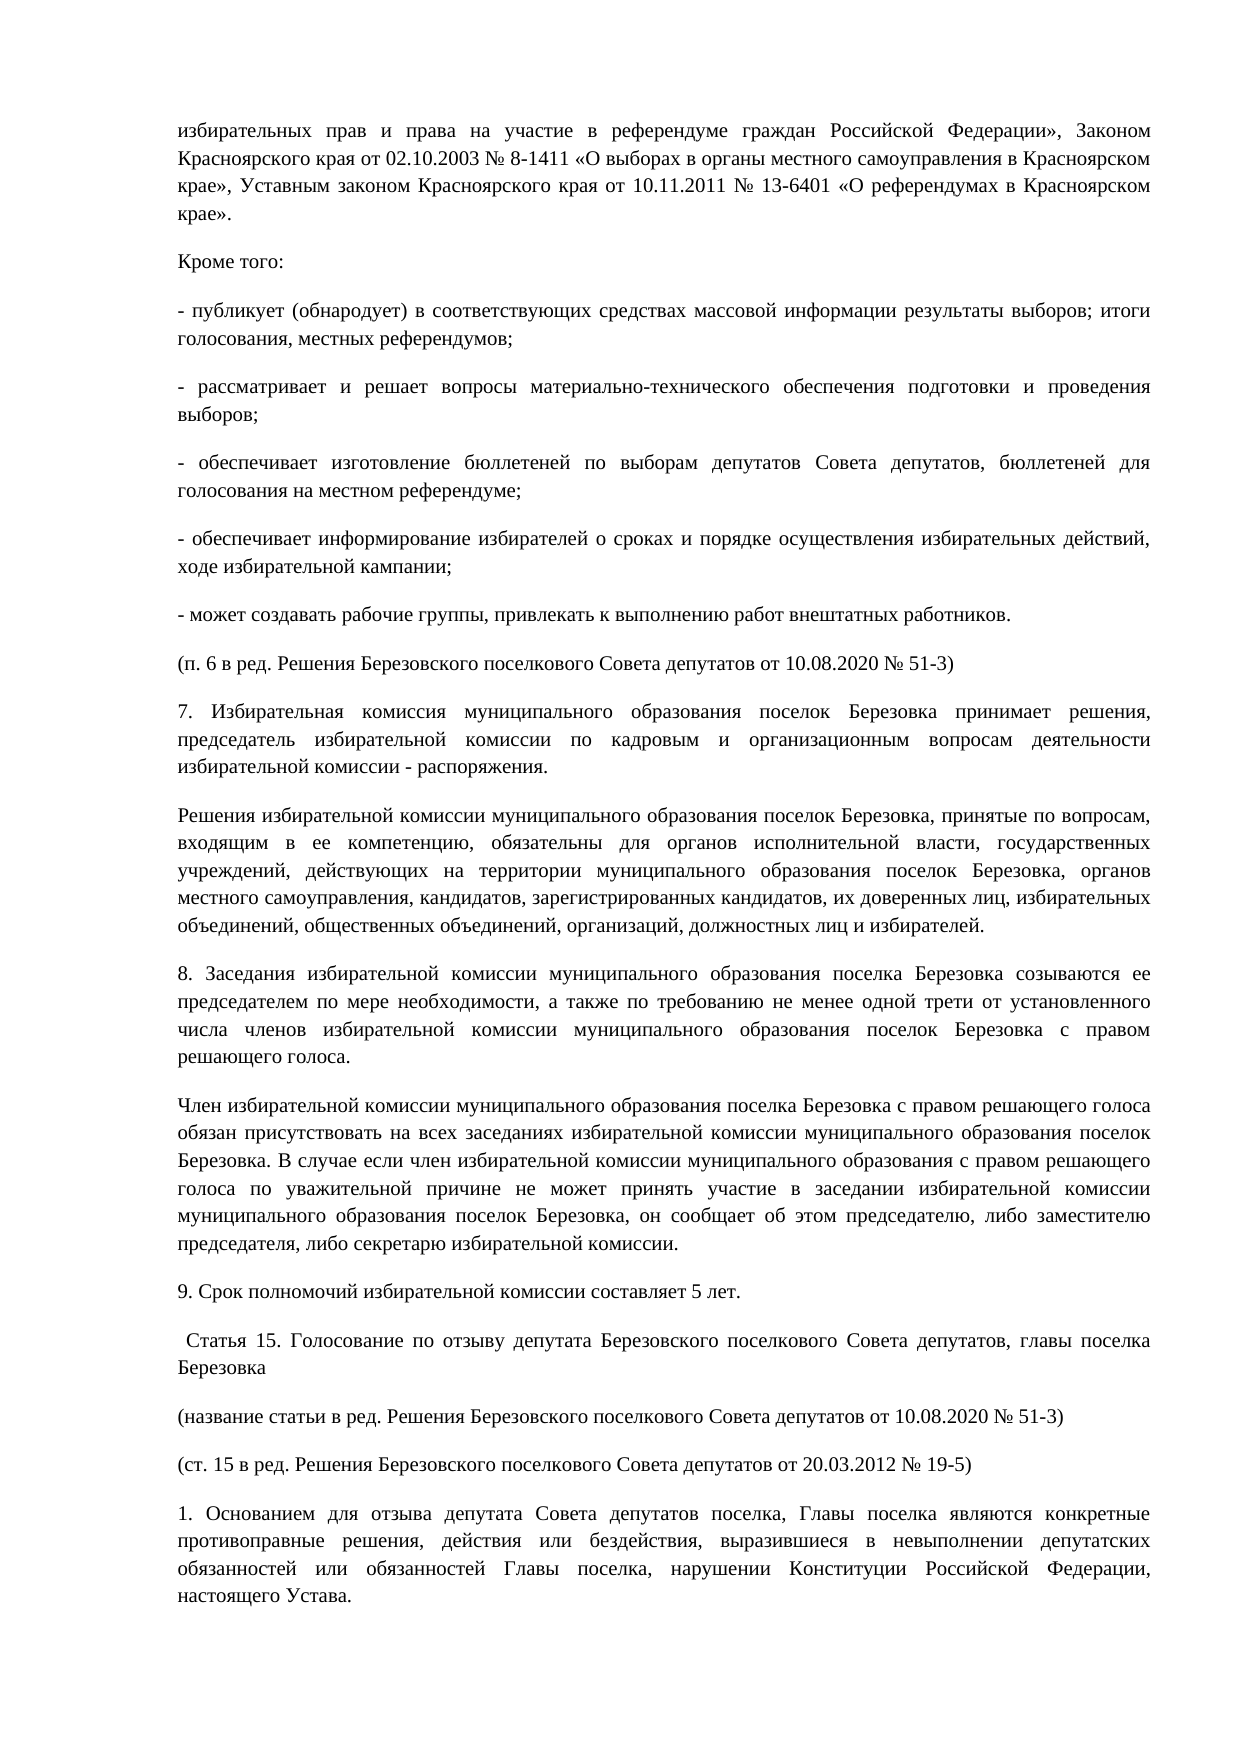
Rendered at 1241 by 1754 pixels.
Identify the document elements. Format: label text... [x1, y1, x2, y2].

text - обеспечивает информирование избирателей о сроках и порядке осуществления избирательных действий, ходе избирательной кампании; [177, 526, 1152, 578]
text - публикует (обнародует) в соответствующих средствах массовой информации результаты выборов; итоги голосования, местных референдумов; [177, 298, 1152, 349]
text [177, 118, 1152, 225]
text 8. Заседания избирательной комиссии муниципального образования поселка Березовка созываются ее председателем по мере необходимости, а также по требованию не менее одной трети от установленного числа членов избирательной комиссии муниципального образования поселок Березовка с правом решающего голоса. [177, 961, 1152, 1068]
text (название статьи в ред. Решения Березовского поселкового Совета депутатов от 10.08.2020 № 51-3) [177, 1403, 1152, 1428]
text - обеспечивает изготовление бюллетеней по выборам депутатов Совета депутатов, бюллетеней для голосования на местном референдуме; [177, 450, 1152, 502]
text 1. Основанием для отзыва депутата Совета депутатов поселка, Главы поселка являются конкретные противоправные решения, действия или бездействия, выразившиеся в невыполнении депутатских обязанностей или обязанностей Главы поселка, нарушении Конституции Российской Федерации, настоящего Устава. [177, 1500, 1152, 1607]
text (ст. 15 в ред. Решения Березовского поселкового Совета депутатов от 20.03.2012 № 19-5) [177, 1452, 1152, 1476]
text - может создавать рабочие группы, привлекать к выполнению работ внештатных работников. [177, 602, 1152, 626]
text Кроме того: [177, 249, 1152, 273]
text 7. Избирательная комиссия муниципального образования поселок Березовка принимает решения, председатель избирательной комиссии по кадровым и организационным вопросам деятельности избирательной комиссии - распоряжения. [177, 699, 1152, 778]
text - рассматривает и решает вопросы материально-технического обеспечения подготовки и проведения выборов; [177, 374, 1152, 426]
text (п. 6 в ред. Решения Березовского поселкового Совета депутатов от 10.08.2020 № 51-3) [177, 650, 1152, 674]
text Статья 15. Голосование по отзыву депутата Березовского поселкового Совета депутатов, главы поселка Березовка [177, 1327, 1152, 1379]
text Решения избирательной комиссии муниципального образования поселок Березовка, принятые по вопросам, входящим в ее компетенцию, обязательны для органов исполнительной власти, государственных учреждений, действующих на территории муниципального образования поселок Березовка, органов местного самоуправления, кандидатов, зарегистрированных кандидатов, их доверенных лиц, избирательных объединений, общественных объединений, организаций, должностных лиц и избирателей. [177, 802, 1152, 937]
text Член избирательной комиссии муниципального образования поселка Березовка с правом решающего голоса обязан присутствовать на всех заседаниях избирательной комиссии муниципального образования поселок Березовка. В случае если член избирательной комиссии муниципального образования с правом решающего голоса по уважительной причине не может принять участие в заседании избирательной комиссии муниципального образования поселок Березовка, он сообщает об этом председателю, либо заместителю председателя, либо секретарю избирательной комиссии. [177, 1093, 1152, 1255]
text 9. Срок полномочий избирательной комиссии составляет 5 лет. [177, 1279, 1152, 1303]
